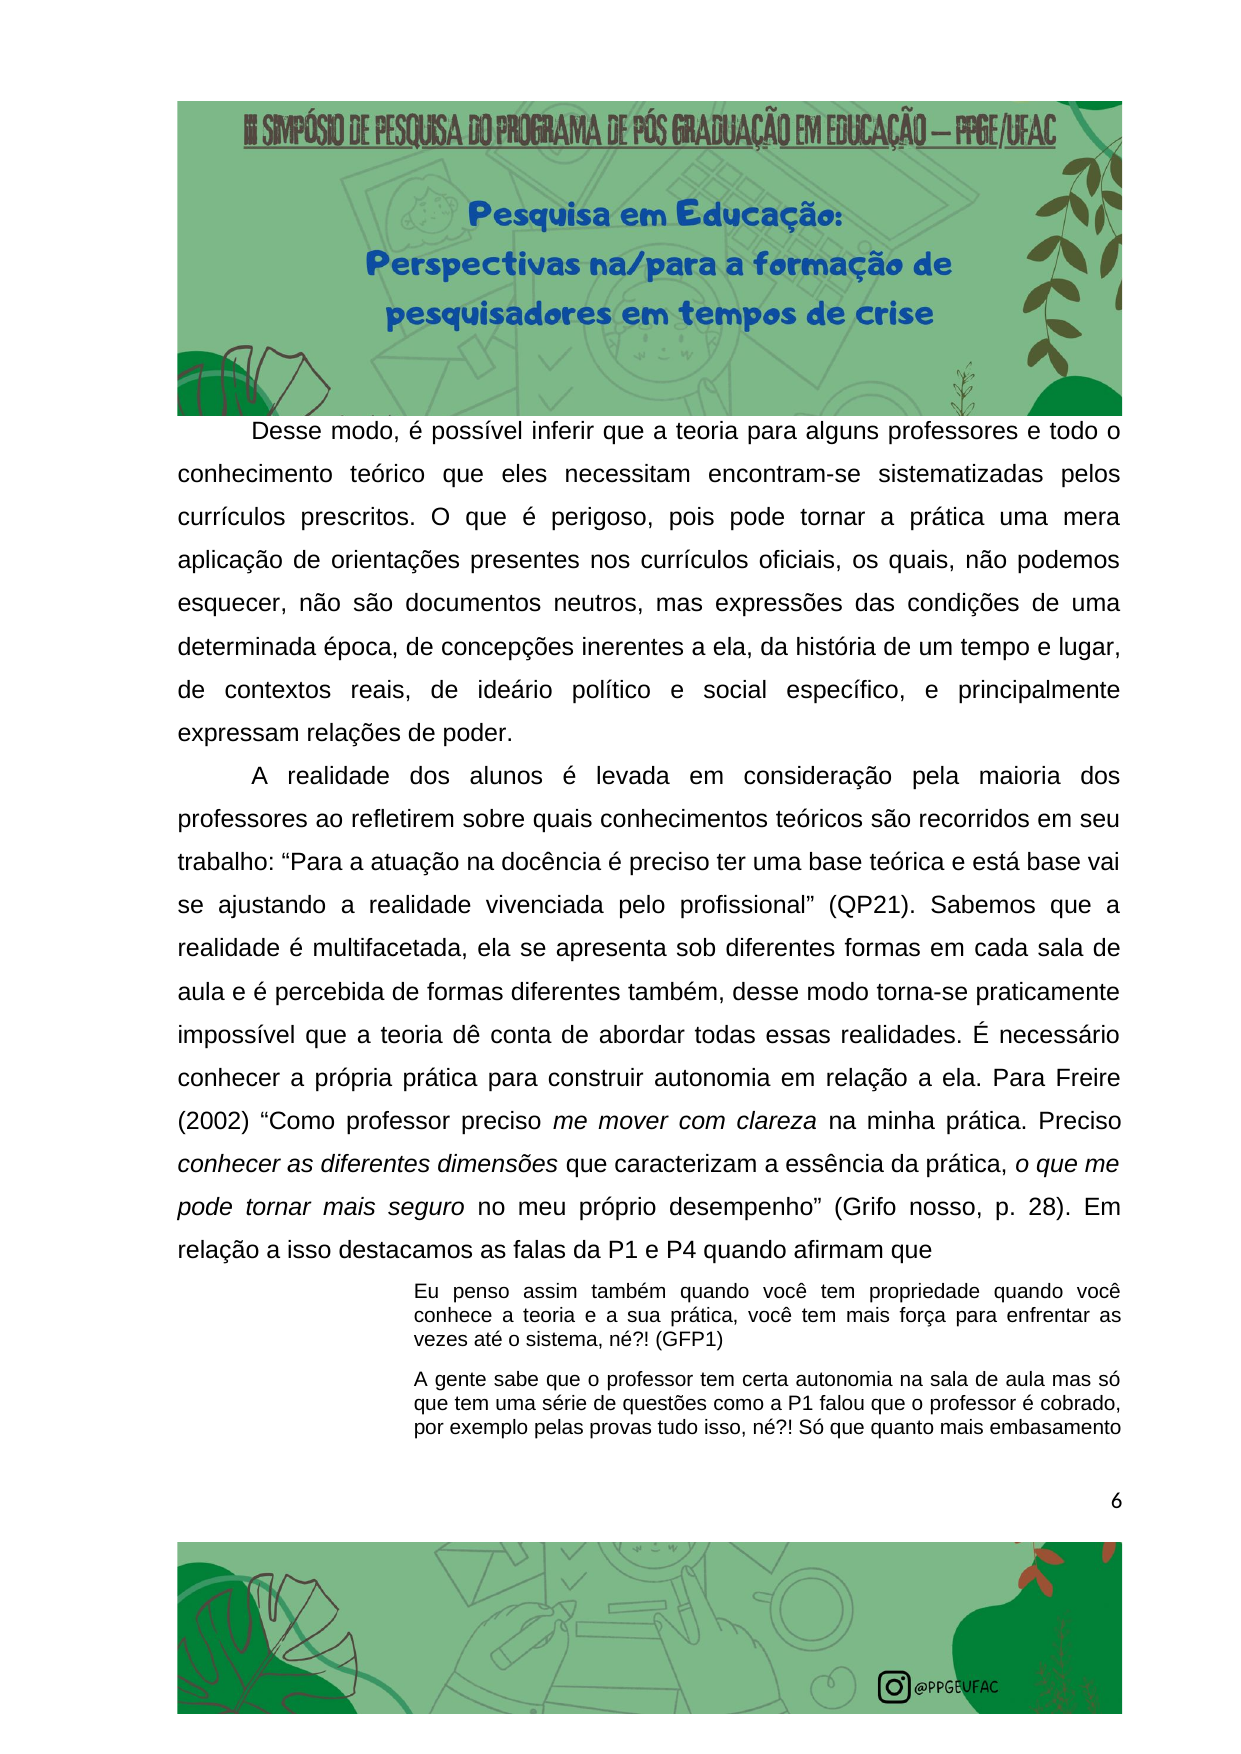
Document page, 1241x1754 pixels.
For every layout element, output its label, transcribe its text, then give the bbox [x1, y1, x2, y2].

text Desse modo, é possível inferir que a teoria para alguns professores e todo o conhecimento teórico que eles necessitam encontram-se sistematizadas pelos currículos prescritos. O que é perigoso, pois pode tornar a prática uma mera aplicação de orientações presentes nos currículos oficiais, os quais, não podemos esquecer, não são documentos neutros, mas expressões das condições de uma determinada época, de concepções inerentes a ela, da história de um tempo e lugar, de contextos reais, de ideário político e social específico, e principalmente expressam relações de poder. [177, 416, 1122, 747]
text A realidade dos alunos é levada em consideração pela maioria dos professores ao refletirem sobre quais conhecimentos teóricos são recorridos em seu trabalho: “Para a atuação na docência é preciso ter uma base teórica e está base vai se ajustando a realidade vivenciada pelo profissional” (QP21). Sabemos que a realidade é multifacetada, ela se apresenta sob diferentes formas em cada sala de aula e é percebida de formas diferentes também, desse modo torna-se praticamente impossível que a teoria dê conta de abordar todas essas realidades. É necessário conhecer a própria prática para construir autonomia em relação a ela. Para Freire (2002) “Como professor preciso me mover com clareza na minha prática. Preciso conhecer as diferentes dimensões que caracterizam a essência da prática, o que me pode tornar mais seguro no meu próprio desempenho” (Grifo nosso, p. 28). Em relação a isso destacamos as falas da P1 e P4 quando afirmam que [177, 761, 1122, 1264]
picture [177, 1542, 1123, 1714]
picture [177, 101, 1123, 416]
text Eu penso assim também quando você tem propriedade quando você conhece a teoria e a sua prática, você tem mais força para enfrentar as vezes até o sistema, né?! (GFP1) [413, 1278, 1122, 1350]
